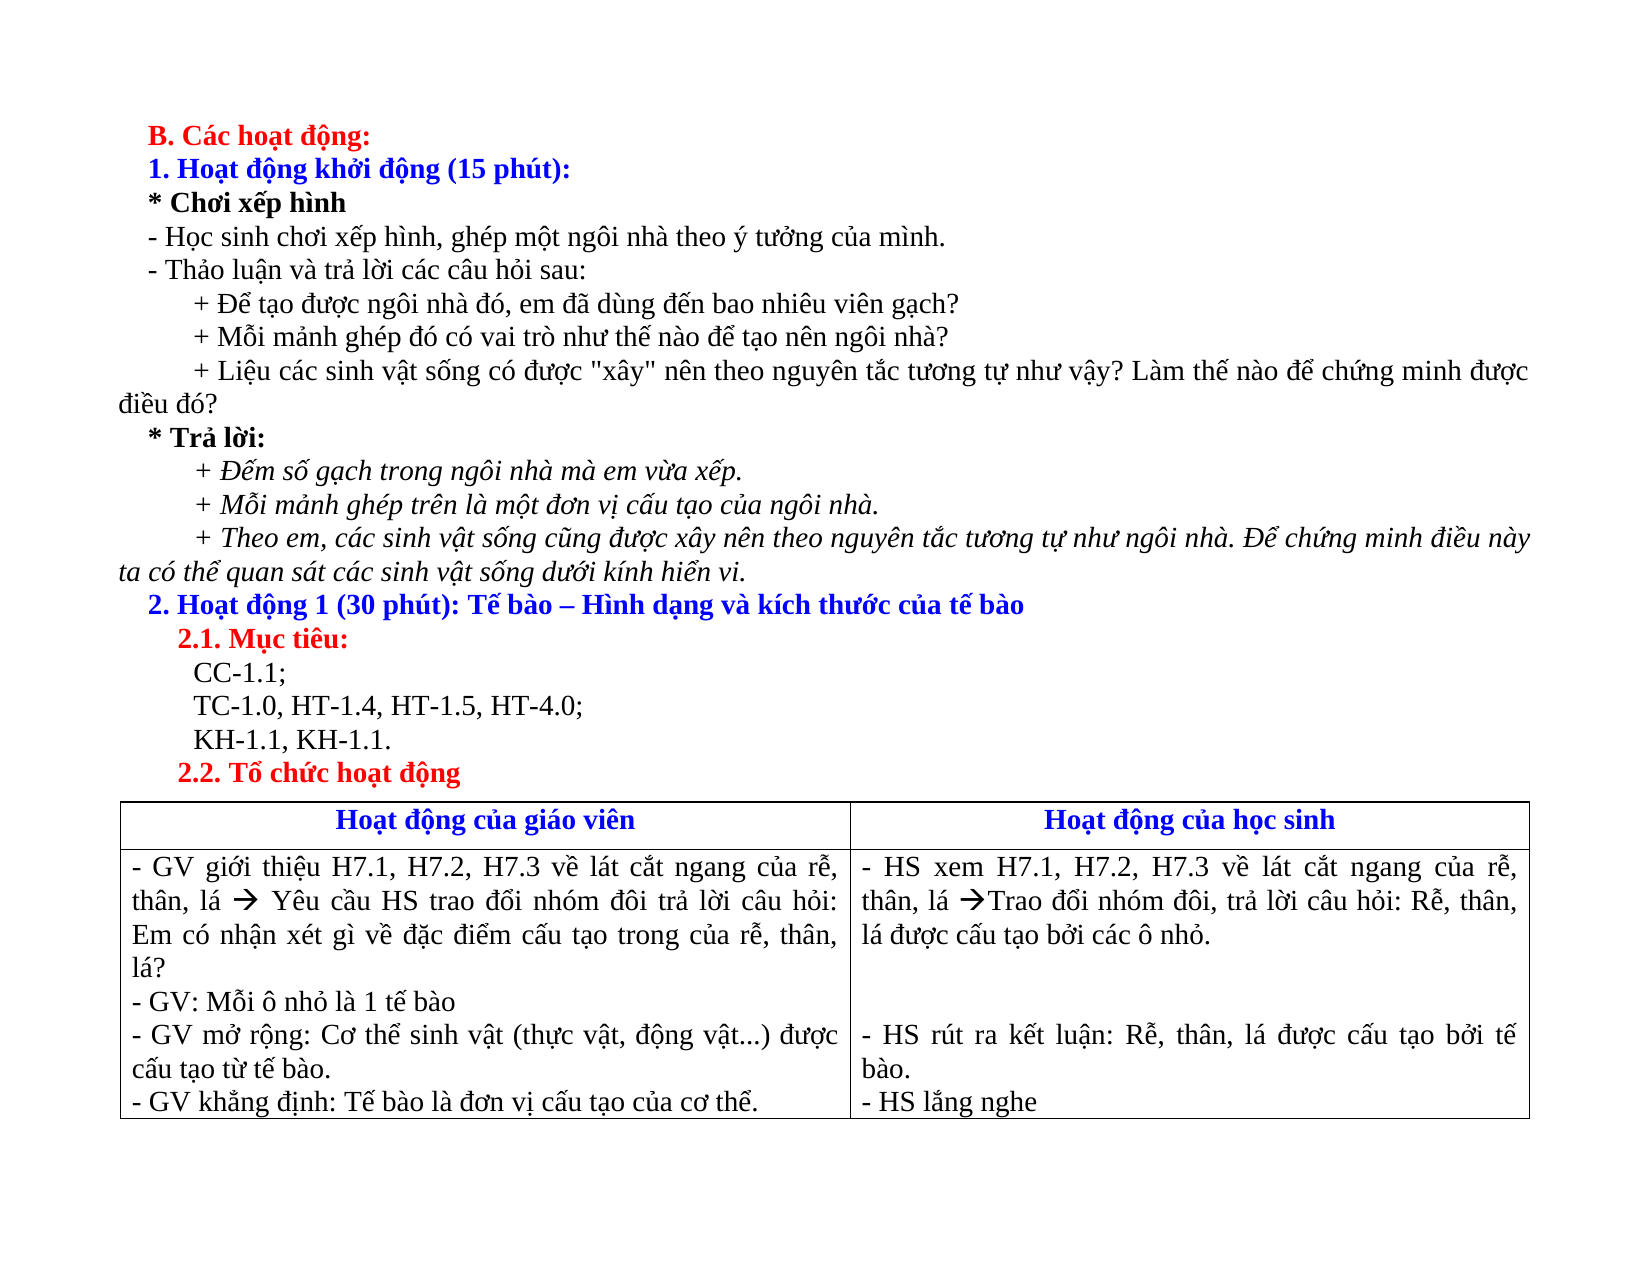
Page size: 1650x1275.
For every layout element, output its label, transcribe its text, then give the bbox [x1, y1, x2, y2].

text * Trả lời: [118, 420, 1532, 453]
table_header Hoạt động của học sinh [851, 803, 1529, 848]
text + Mỗi mảnh ghép đó có vai trò như thế nào để tạo nên ngôi nhà? [118, 319, 1532, 353]
text + Theo em, các sinh vật sống cũng được xây nên theo nguyên tắc tương tự như ngôi nhà. Để chứng minh điều này ta có thể quan sát các sinh vật sống dưới kính hiển vi. [118, 521, 1532, 588]
text - Học sinh chơi xếp hình, ghép một ngôi nhà theo ý tưởng của mình. [118, 219, 1532, 252]
text 2.1. Mục tiêu: [118, 621, 1532, 655]
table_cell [851, 850, 1529, 1118]
text 2. Hoạt động 1 (30 phút): Tế bào – Hình dạng và kích thước của tế bào [118, 588, 1532, 621]
table_header Hoạt động của giáo viên [121, 803, 850, 848]
text 2.2. Tổ chức hoạt động [118, 755, 1532, 789]
text CC-1.1; [118, 655, 1532, 688]
text TC-1.0, HT-1.4, HT-1.5, HT-4.0; [118, 688, 1532, 722]
text + Để tạo được ngôi nhà đó, em đã dùng đến bao nhiêu viên gạch? [118, 286, 1532, 319]
text KH-1.1, KH-1.1. [118, 722, 1532, 755]
text 1. Hoạt động khởi động (15 phút): [118, 152, 1532, 185]
text + Đếm số gạch trong ngôi nhà mà em vừa xếp. [118, 453, 1532, 487]
list B. Các hoạt động: [148, 118, 1532, 152]
text - Thảo luận và trả lời các câu hỏi sau: [118, 252, 1532, 286]
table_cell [121, 850, 850, 1118]
text * Chơi xếp hình [118, 185, 1532, 219]
text + Mỗi mảnh ghép trên là một đơn vị cấu tạo của ngôi nhà. [118, 487, 1532, 521]
text + Liệu các sinh vật sống có được "xây" nên theo nguyên tắc tương tự như vậy? Làm thế nào để chứng minh được điều đó? [118, 353, 1532, 420]
